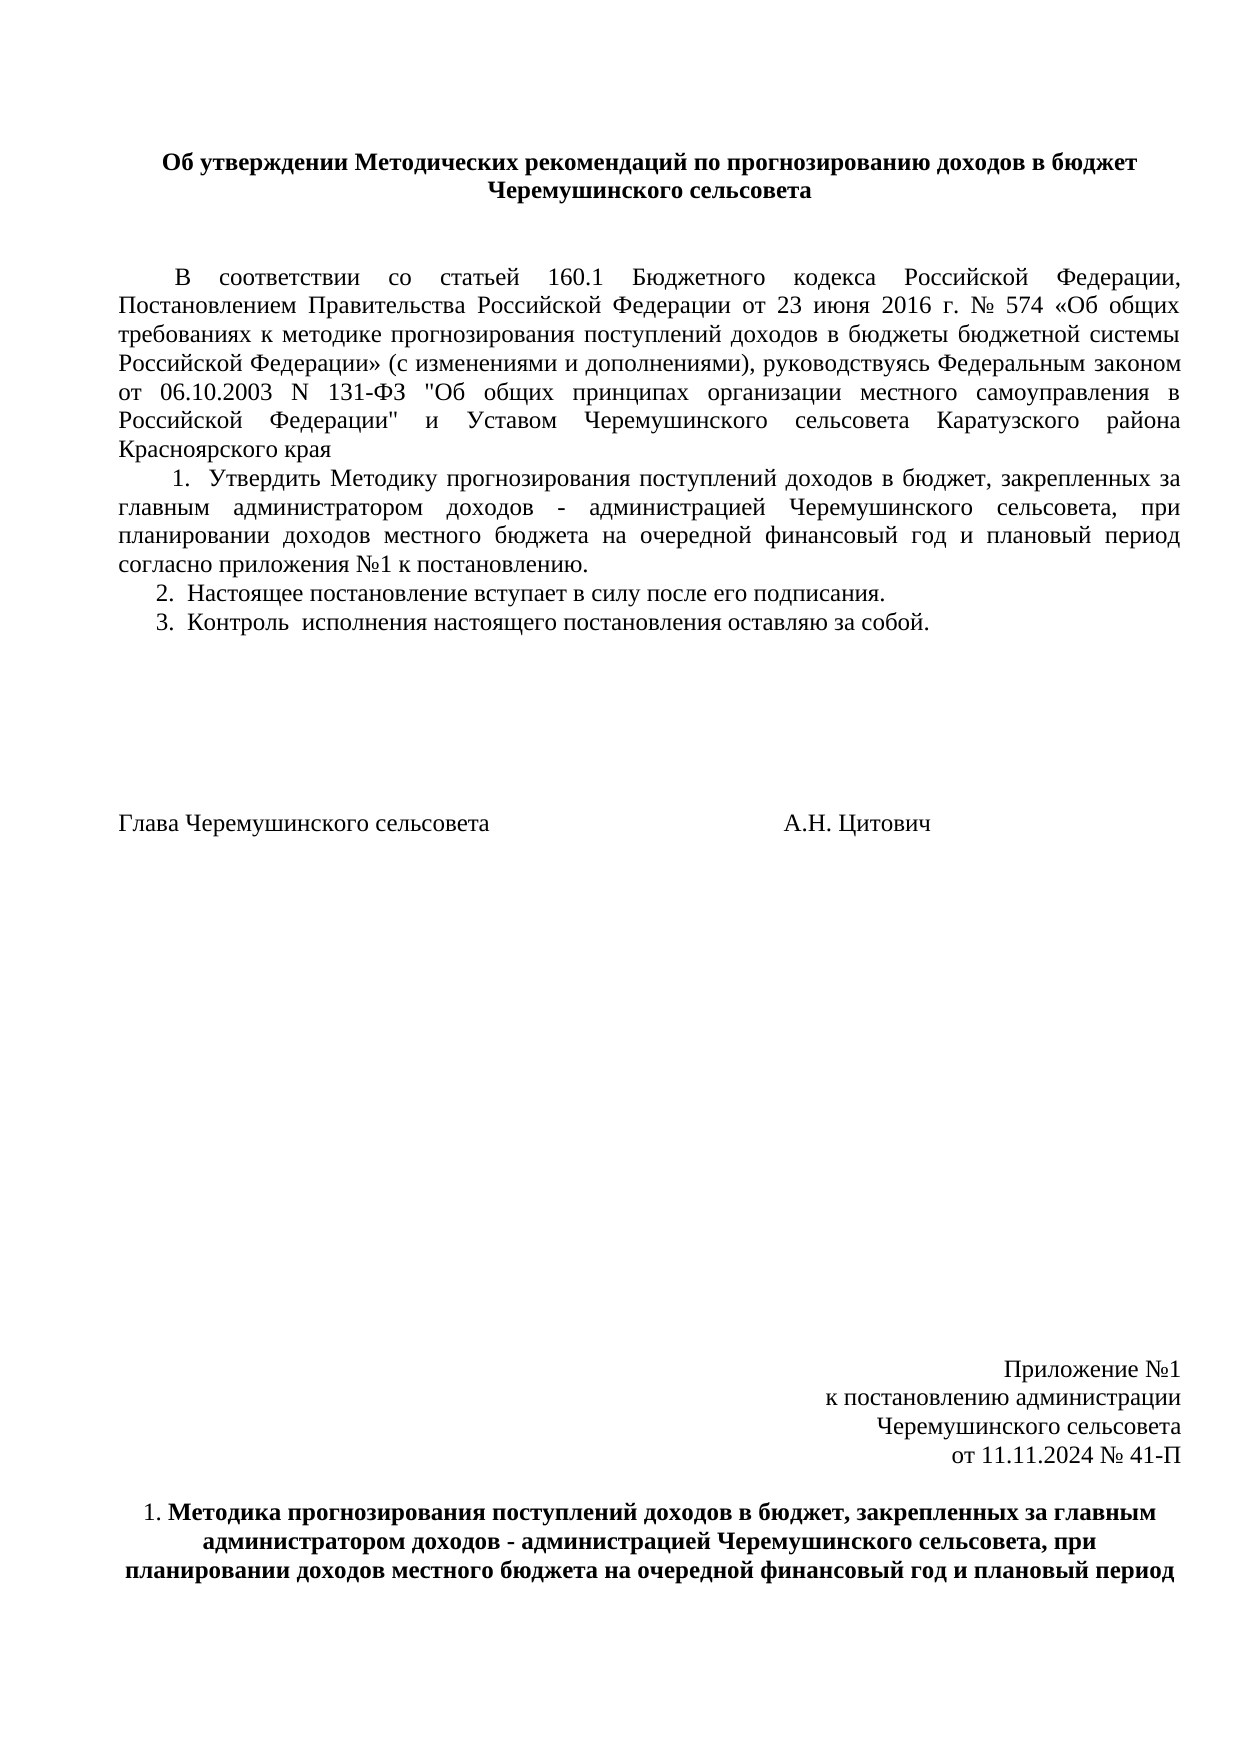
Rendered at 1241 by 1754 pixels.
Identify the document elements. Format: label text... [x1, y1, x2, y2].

text Приложение №1 [118, 1354, 1181, 1382]
text Черемушинского сельсовета [118, 1411, 1181, 1440]
text к постановлению администрации [118, 1382, 1181, 1411]
text 1. Методика прогнозирования поступлений доходов в бюджет, закрепленных за главным администратором доходов - администрацией Черемушинского сельсовета, при планировании доходов местного бюджета на очередной финансовый год и плановый период [118, 1497, 1181, 1584]
text Об утверждении Методических рекомендаций по прогнозированию доходов в бюджет Черемушинского сельсовета [118, 147, 1181, 204]
text 3. Контроль исполнения настоящего постановления оставляю за собой. [118, 607, 1181, 636]
text от 11.11.2024 № 41-П [118, 1440, 1181, 1469]
text Глава Черемушинского сельсовета А.Н. Цитович [118, 808, 1181, 837]
text 1. Утвердить Методику прогнозирования поступлений доходов в бюджет, закрепленных за главным администратором доходов - администрацией Черемушинского сельсовета, при планировании доходов местного бюджета на очередной финансовый год и плановый период согласно приложения №1 к постановлению. [118, 463, 1181, 578]
text В соответствии со статьей 160.1 Бюджетного кодекса Российской Федерации, Постановлением Правительства Российской Федерации от 23 июня 2016 г. № 574 «Об общих требованиях к методике прогнозирования поступлений доходов в бюджеты бюджетной системы Российской Федерации» (с изменениями и дополнениями), руководствуясь Федеральным законом от 06.10.2003 N 131-ФЗ "Об общих принципах организации местного самоуправления в Российской Федерации" и Уставом Черемушинского сельсовета Каратузского района Красноярского края [118, 262, 1181, 463]
text 2. Настоящее постановление вступает в силу после его подписания. [118, 578, 1181, 607]
